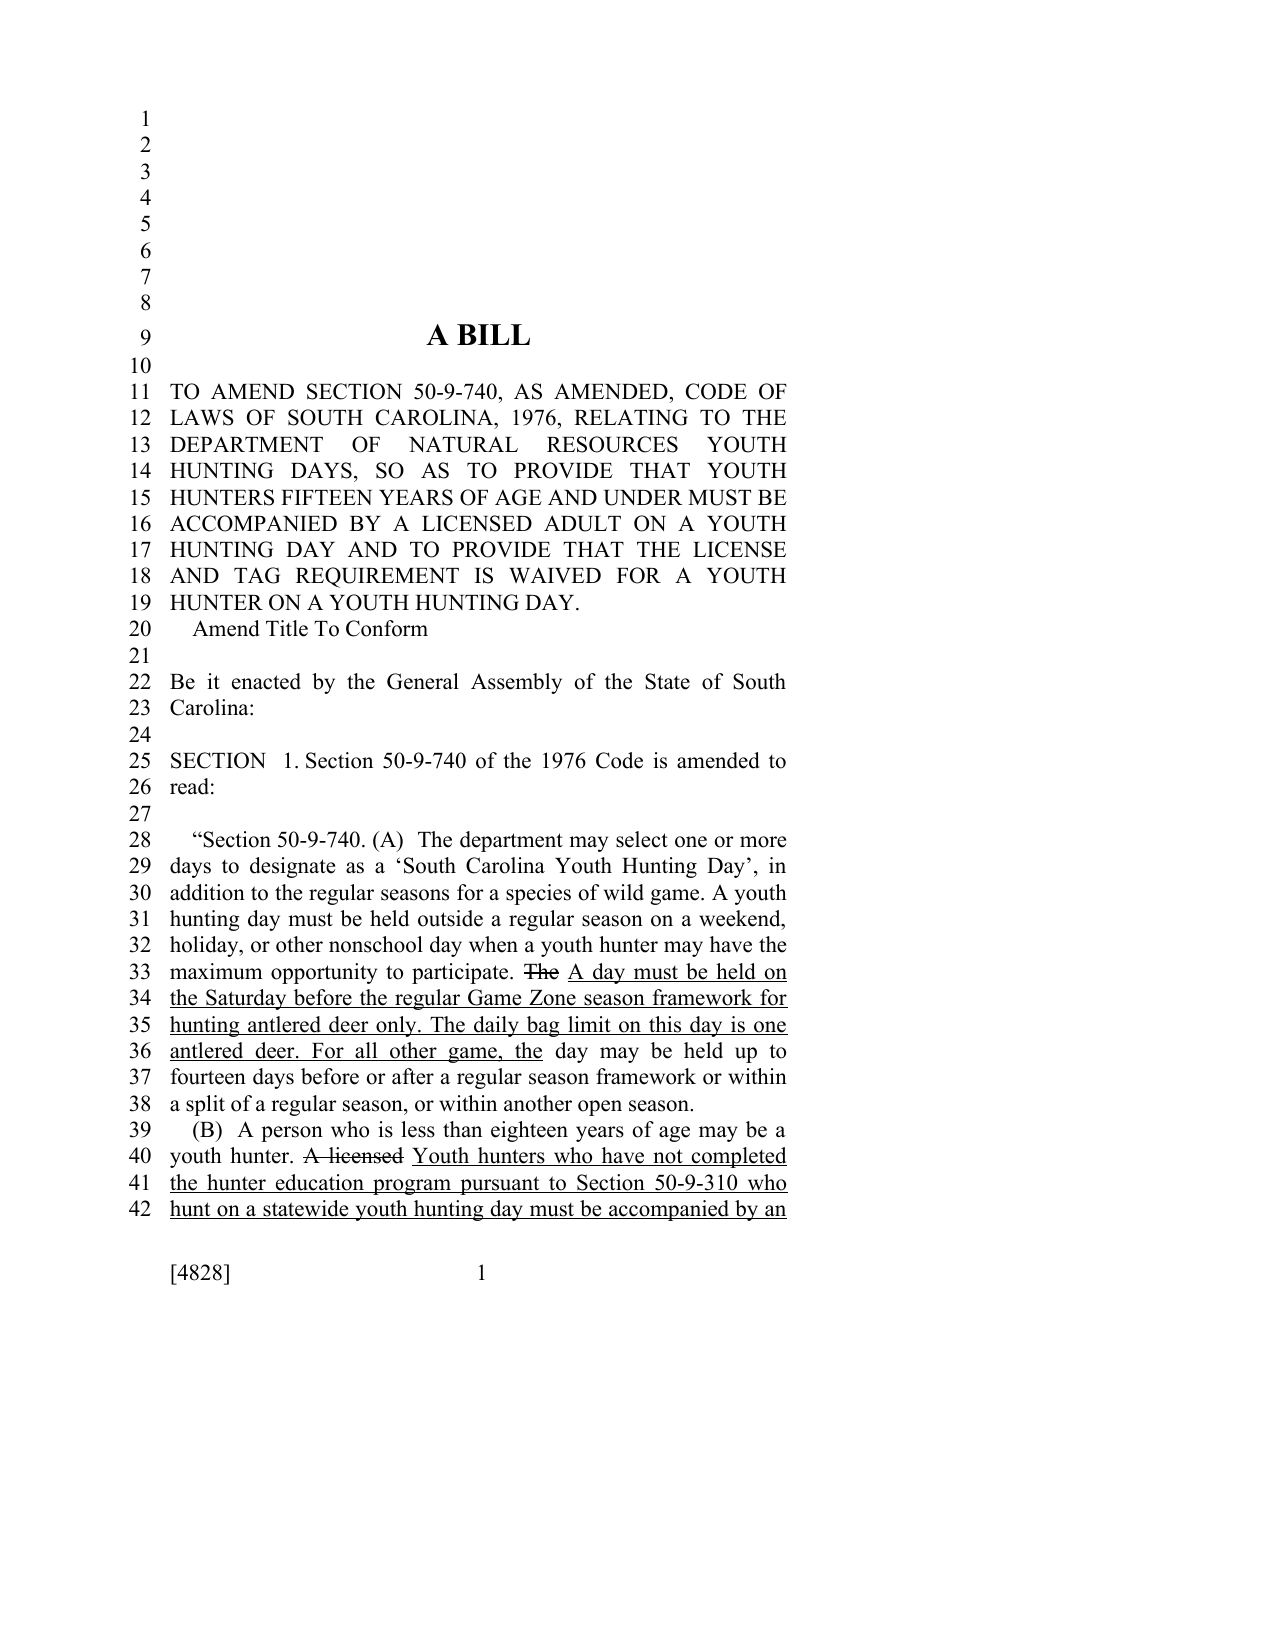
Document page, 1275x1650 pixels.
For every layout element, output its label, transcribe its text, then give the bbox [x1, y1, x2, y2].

text A BILL [169, 316, 787, 352]
text “Section 50-9-740. (A) The department may select one or more days to designate as a ‘South Carolina Youth Hunting Day’, in addition to the regular seasons for a species of wild game. A youth hunting day must be held outside a regular season on a weekend, holiday, or other nonschool day when a youth hunter may have the maximum opportunity to participate. The A day must be held on the Saturday before the regular Game Zone season framework for hunting antlered deer only. The daily bag limit on this day is one antlered deer. For all other game, the day may be held up to fourteen days before or after a regular season framework or within a split of a regular season, or within another open season. [169, 826, 787, 1007]
text Amend Title To Conform [169, 615, 787, 642]
text TO AMEND SECTION 50-9-740, AS AMENDED, CODE OF LAWS OF SOUTH CAROLINA, 1976, RELATING TO THE DEPARTMENT OF NATURAL RESOURCES YOUTH HUNTING DAYS, SO AS TO PROVIDE THAT YOUTH HUNTERS FIFTEEN YEARS OF AGE AND UNDER MUST BE ACCOMPANIED BY A LICENSED ADULT ON A YOUTH HUNTING DAY AND TO PROVIDE THAT THE LICENSE AND TAG REQUIREMENT IS WAIVED FOR A YOUTH HUNTER ON A YOUTH HUNTING DAY. [169, 378, 787, 615]
text Be it enacted by the General Assembly of the State of South Carolina: [169, 668, 787, 721]
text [169, 1193, 787, 1218]
text “Section 50-9-740. (A) The department may select one or more days to designate as a ‘South Carolina Youth Hunting Day’, in addition to the regular seasons for a species of wild game. A youth hunting day must be held outside a regular season on a weekend, holiday, or other nonschool day when a youth hunter may have the maximum opportunity to participate. The A day must be held on the Saturday before the regular Game Zone season framework for hunting antlered deer only. The daily bag limit on this day is one antlered deer. For all other game, the day may be held up to fourteen days before or after a regular season framework or within a split of a regular season, or within another open season. [169, 1035, 787, 1116]
text SECTION 1. Section 50-9-740 of the 1976 Code is amended to read: [169, 747, 787, 800]
